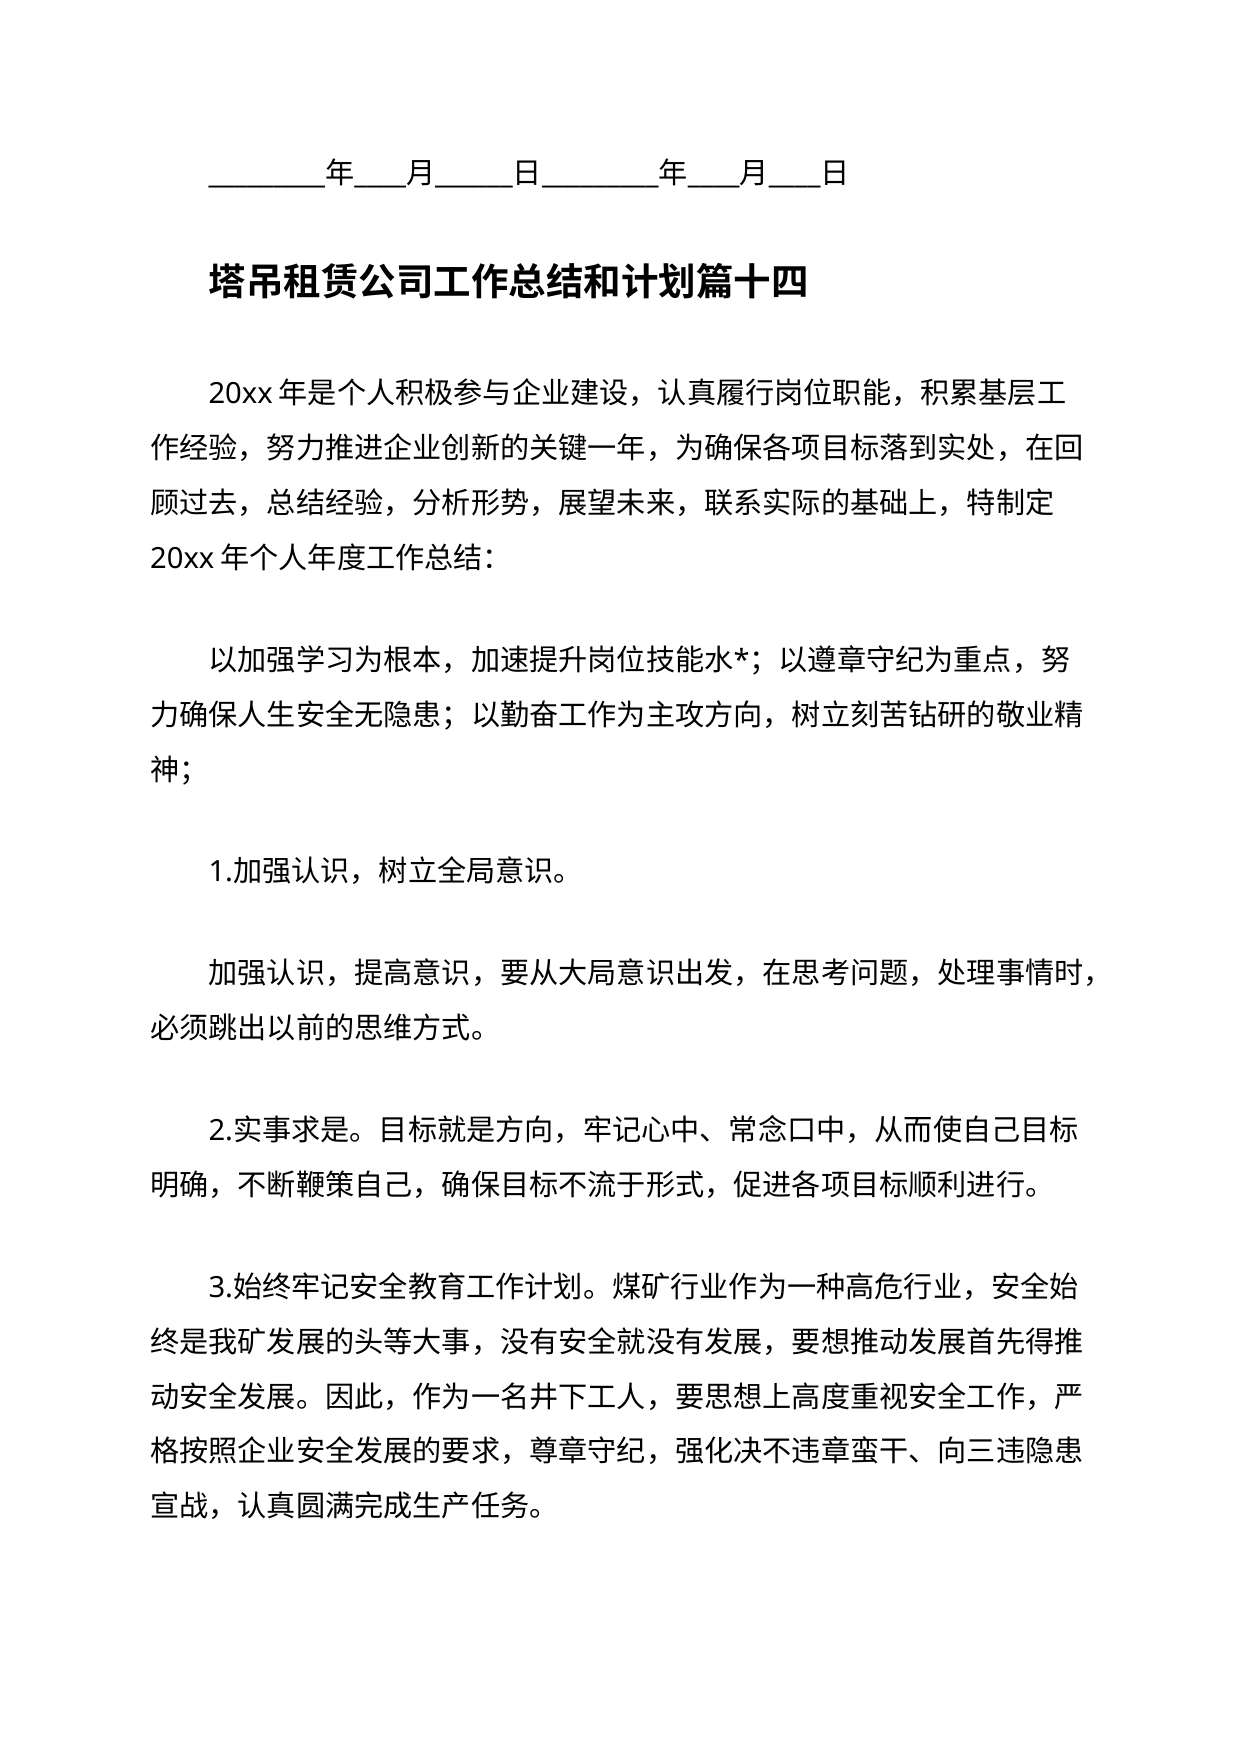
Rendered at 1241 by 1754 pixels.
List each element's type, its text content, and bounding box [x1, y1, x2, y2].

text _________年____月______日_________年____月____日 [150, 150, 1090, 192]
text 20xx年是个人积极参与企业建设，认真履行岗位职能，积累基层工作经验，努力推进企业创新的关键一年，为确保各项目标落到实处，在回顾过去，总结经验，分析形势，展望未来，联系实际的基础上，特制定20xx年个人年度工作总结： [150, 369, 1090, 577]
text 以加强学习为根本，加速提升岗位技能水*；以遵章守纪为重点，努力确保人生安全无隐患；以勤奋工作为主攻方向，树立刻苦钻研的敬业精神； [150, 636, 1090, 788]
text 3.始终牢记安全教育工作计划。煤矿行业作为一种高危行业，安全始终是我矿发展的头等大事，没有安全就没有发展，要想推动发展首先得推动安全发展。因此，作为一名井下工人，要思想上高度重视安全工作，严格按照企业安全发展的要求，尊章守纪，强化决不违章蛮干、向三违隐患宣战，认真圆满完成生产任务。 [150, 1263, 1090, 1525]
text 塔吊租赁公司工作总结和计划篇十四 [150, 252, 1090, 306]
text 加强认识，提高意识，要从大局意识出发，在思考问题，处理事情时，必须跳出以前的思维方式。 [150, 950, 1090, 1047]
text 1.加强认识，树立全局意识。 [150, 848, 1090, 890]
text 2.实事求是。目标就是方向，牢记心中、常念口中，从而使自己目标明确，不断鞭策自己，确保目标不流于形式，促进各项目标顺利进行。 [150, 1106, 1090, 1204]
